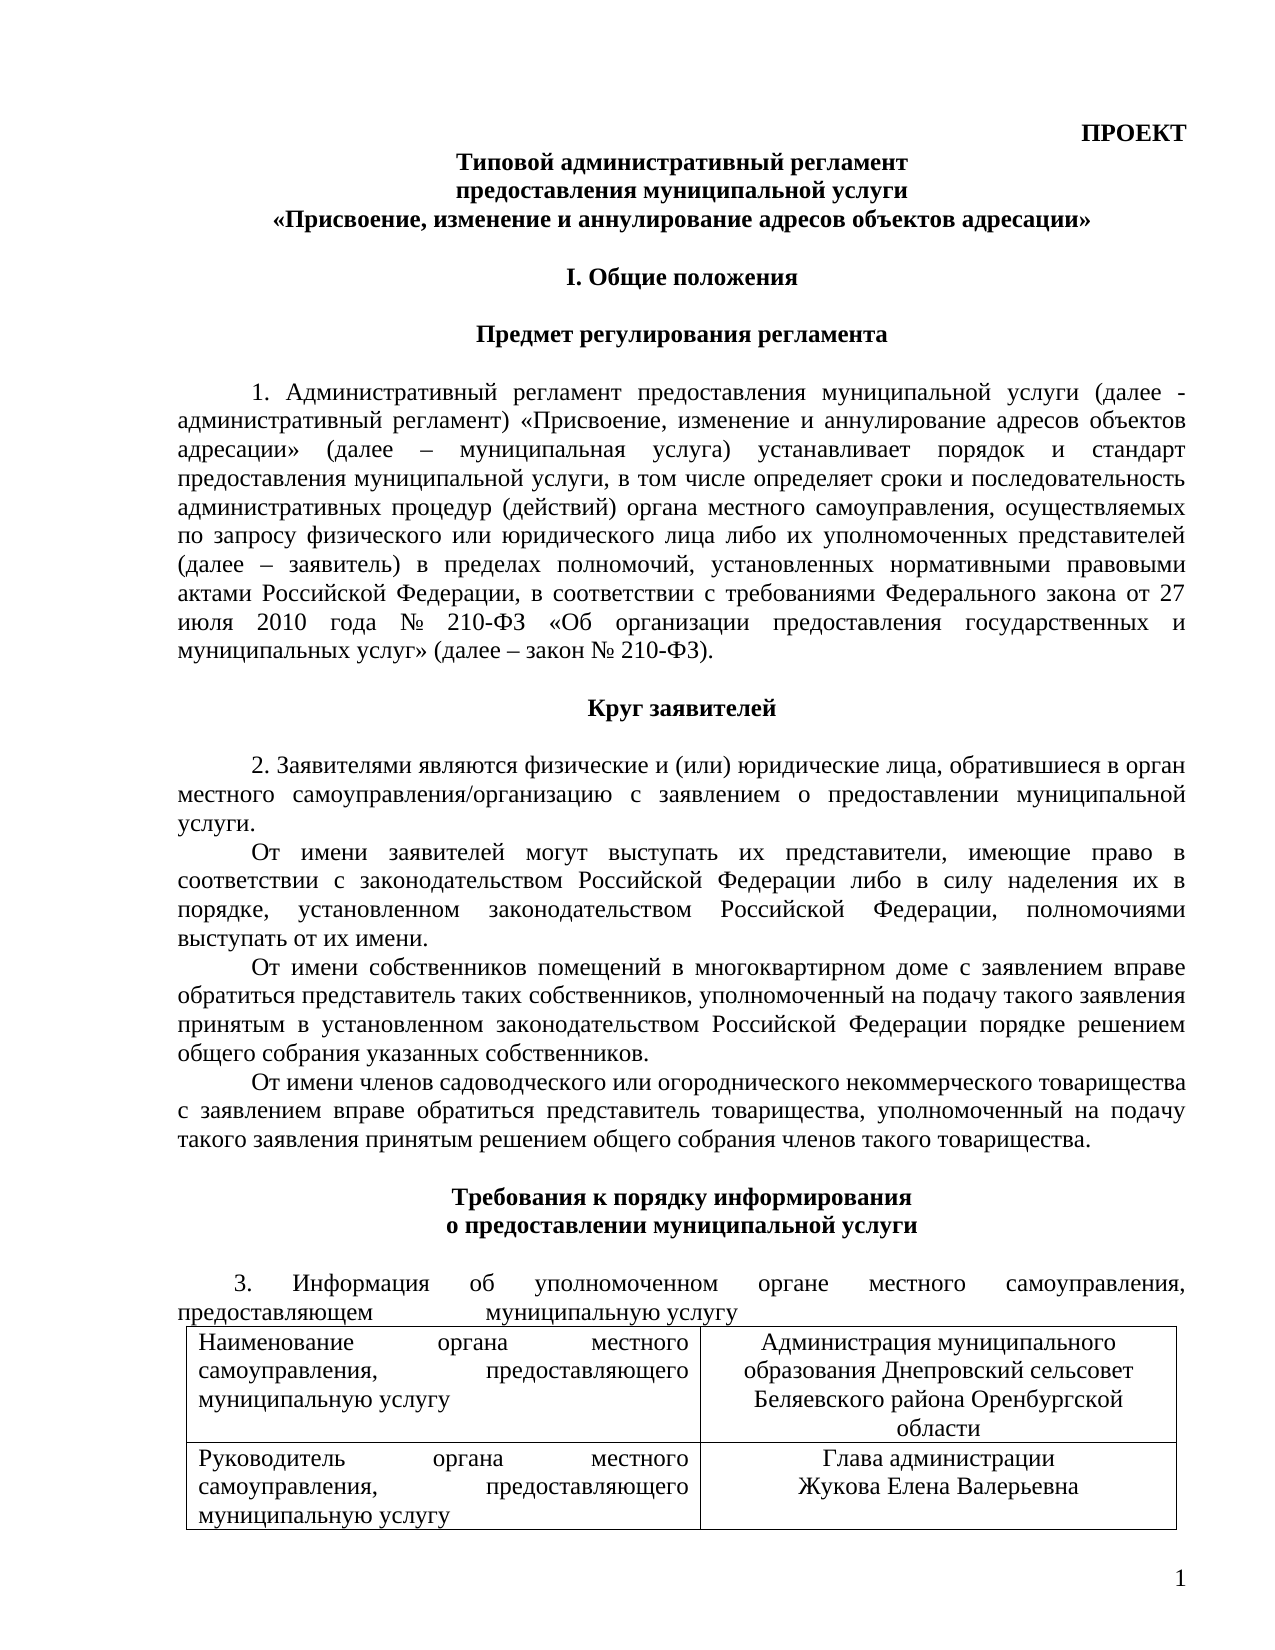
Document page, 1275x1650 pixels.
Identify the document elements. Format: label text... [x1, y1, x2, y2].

text Требования к порядку информирования [177, 1182, 1186, 1211]
text Круг заявителей [177, 693, 1186, 722]
title Типовой административный регламент [177, 147, 1186, 176]
table_cell Руководитель органа местного самоуправления, предоставляющего муниципальную услугу [187, 1443, 700, 1529]
text 1. Административный регламент предоставления муниципальной услуги (далее - административный регламент) «Присвоение, изменение и аннулирование адресов объектов адресации» (далее – муниципальная услуга) устанавливает порядок и стандарт предоставления муниципальной услуги, в том числе определяет сроки и последовательность административных процедур (действий) органа местного самоуправления, осуществляемых по запросу физического или юридического лица либо их уполномоченных представителей (далее – заявитель) в пределах полномочий, установленных нормативными правовыми актами Российской Федерации, в соответствии с требованиями Федерального закона от 27 июля 2010 года № 210-ФЗ «Об организации предоставления государственных и муниципальных услуг» (далее – закон № 210-ФЗ). [177, 377, 1186, 664]
text От имени заявителей могут выступать их представители, имеющие право в соответствии с законодательством Российской Федерации либо в силу наделения их в порядке, установленном законодательством Российской Федерации, полномочиями выступать от их имени. [177, 837, 1186, 952]
text От имени собственников помещений в многоквартирном доме с заявлением вправе обратиться представитель таких собственников, уполномоченный на подачу такого заявления принятым в установленном законодательством Российской Федерации порядке решением общего собрания указанных собственников. [177, 952, 1186, 1067]
text 3. Информация об уполномоченном органе местного самоуправления, предоставляющем муниципальную услугу [177, 1268, 1186, 1326]
text о предоставлении муниципальной услуги [177, 1211, 1186, 1239]
title ПРОЕКТ [177, 118, 1186, 147]
table_cell Глава администрации Жукова Елена Валерьевна [701, 1443, 1176, 1529]
text 2. Заявителями являются физические и (или) юридические лица, обратившиеся в орган местного самоуправления/организацию с заявлением о предоставлении муниципальной услуги. [177, 751, 1186, 837]
table_header Наименование органа местного самоуправления, предоставляющего муниципальную услугу [187, 1327, 700, 1442]
text I. Общие положения [177, 262, 1186, 291]
text «Присвоение, изменение и аннулирование адресов объектов адресации» [177, 204, 1186, 233]
title предоставления муниципальной услуги [177, 176, 1186, 204]
text От имени членов садоводческого или огороднического некоммерческого товарищества с заявлением вправе обратиться представитель товарищества, уполномоченный на подачу такого заявления принятым решением общего собрания членов такого товарищества. [177, 1067, 1186, 1153]
table_header Администрация муниципального образования Днепровский сельсовет Беляевского района Оренбургской области [701, 1327, 1176, 1442]
text Предмет регулирования регламента [177, 319, 1186, 348]
